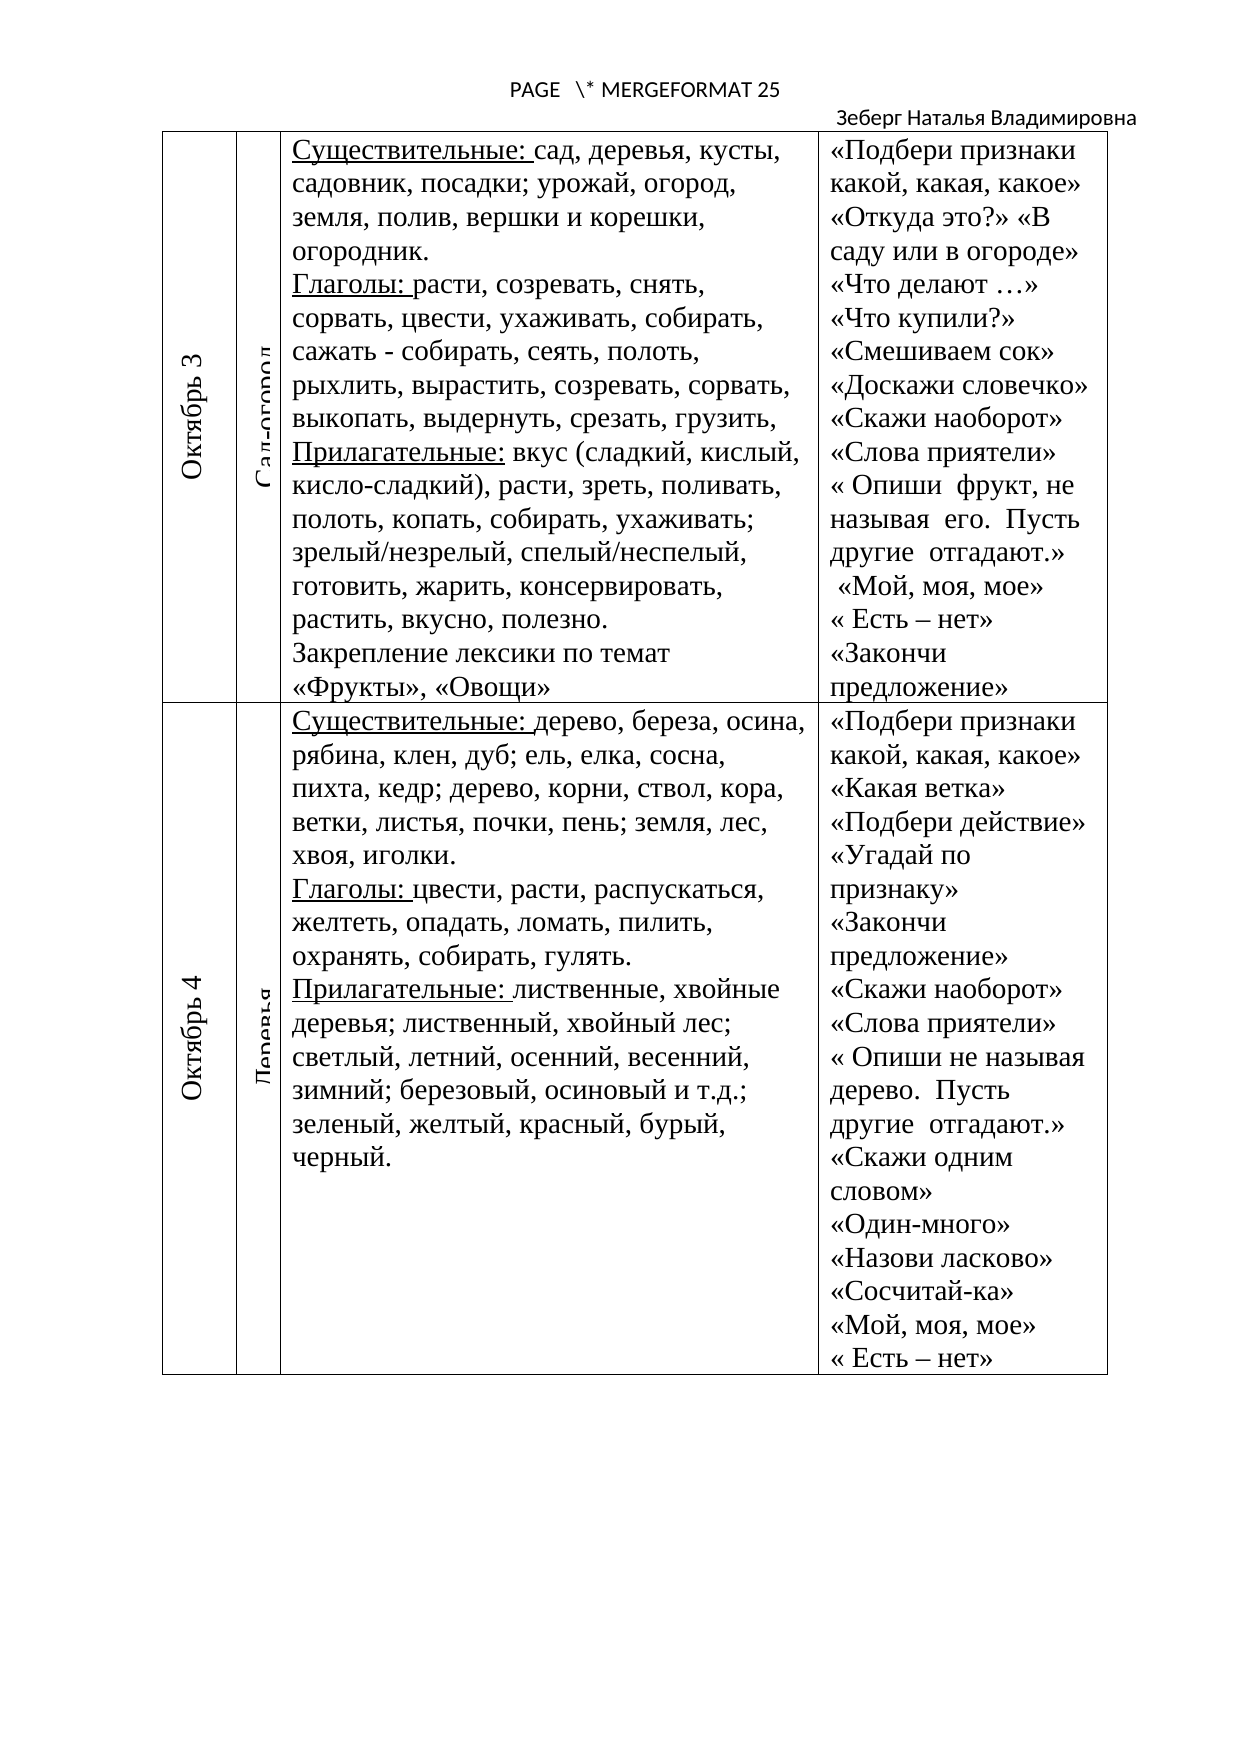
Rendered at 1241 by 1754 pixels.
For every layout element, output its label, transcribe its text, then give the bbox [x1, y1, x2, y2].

table_cell Октябрь 3 [163, 132, 236, 702]
table_cell Октябрь 4 [163, 703, 236, 1374]
table_cell «Подбери признаки какой, какая, какое» «Какая ветка» «Подбери действие» «Угадай по признаку» «Закончи предложение» «Скажи наоборот» «Слова приятели» « Опиши не называя дерево. Пусть другие отгадают.» «Скажи одним словом» «Один-много» «Назови ласково» «Сосчитай-ка» «Мой, моя, мое» « Есть – нет» [819, 703, 1107, 1374]
table_cell Деревья [237, 703, 280, 1374]
table_cell Существительные: сад, деревья, кусты, садовник, посадки; урожай, огород, земля, полив, вершки и корешки, огородник. Глаголы: расти, созревать, снять, сорвать, цвести, ухаживать, собирать, сажать - собирать, сеять, полоть, рыхлить, вырастить, созревать, сорвать, выкопать, выдернуть, срезать, грузить, Прилагательные: вкус (сладкий, кислый, кисло-сладкий), расти, зреть, поливать, полоть, копать, собирать, ухаживать; зрелый/незрелый, спелый/неспелый, готовить, жарить, консервировать, растить, вкусно, полезно. Закрепление лексики по темат «Фрукты», «Овощи» [281, 132, 818, 702]
table_cell Сад-огород [237, 132, 280, 702]
table_cell «Подбери признаки какой, какая, какое» «Откуда это?» «В саду или в огороде» «Что делают …» «Что купили?» «Смешиваем сок» «Доскажи словечко» «Скажи наоборот» «Слова приятели» « Опиши фрукт, не называя его. Пусть другие отгадают.» «Мой, моя, мое» « Есть – нет» «Закончи предложение» [819, 132, 1107, 702]
table_cell Существительные: дерево, береза, осина, рябина, клен, дуб; ель, елка, сосна, пихта, кедр; дерево, корни, ствол, кора, ветки, листья, почки, пень; земля, лес, хвоя, иголки. Глаголы: цвести, расти, распускаться, желтеть, опадать, ломать, пилить, охранять, собирать, гулять. Прилагательные: лиственные, хвойные деревья; лиственный, хвойный лес; светлый, летний, осенний, весенний, зимний; березовый, осиновый и т.д.; зеленый, желтый, красный, бурый, черный. [281, 703, 818, 1374]
